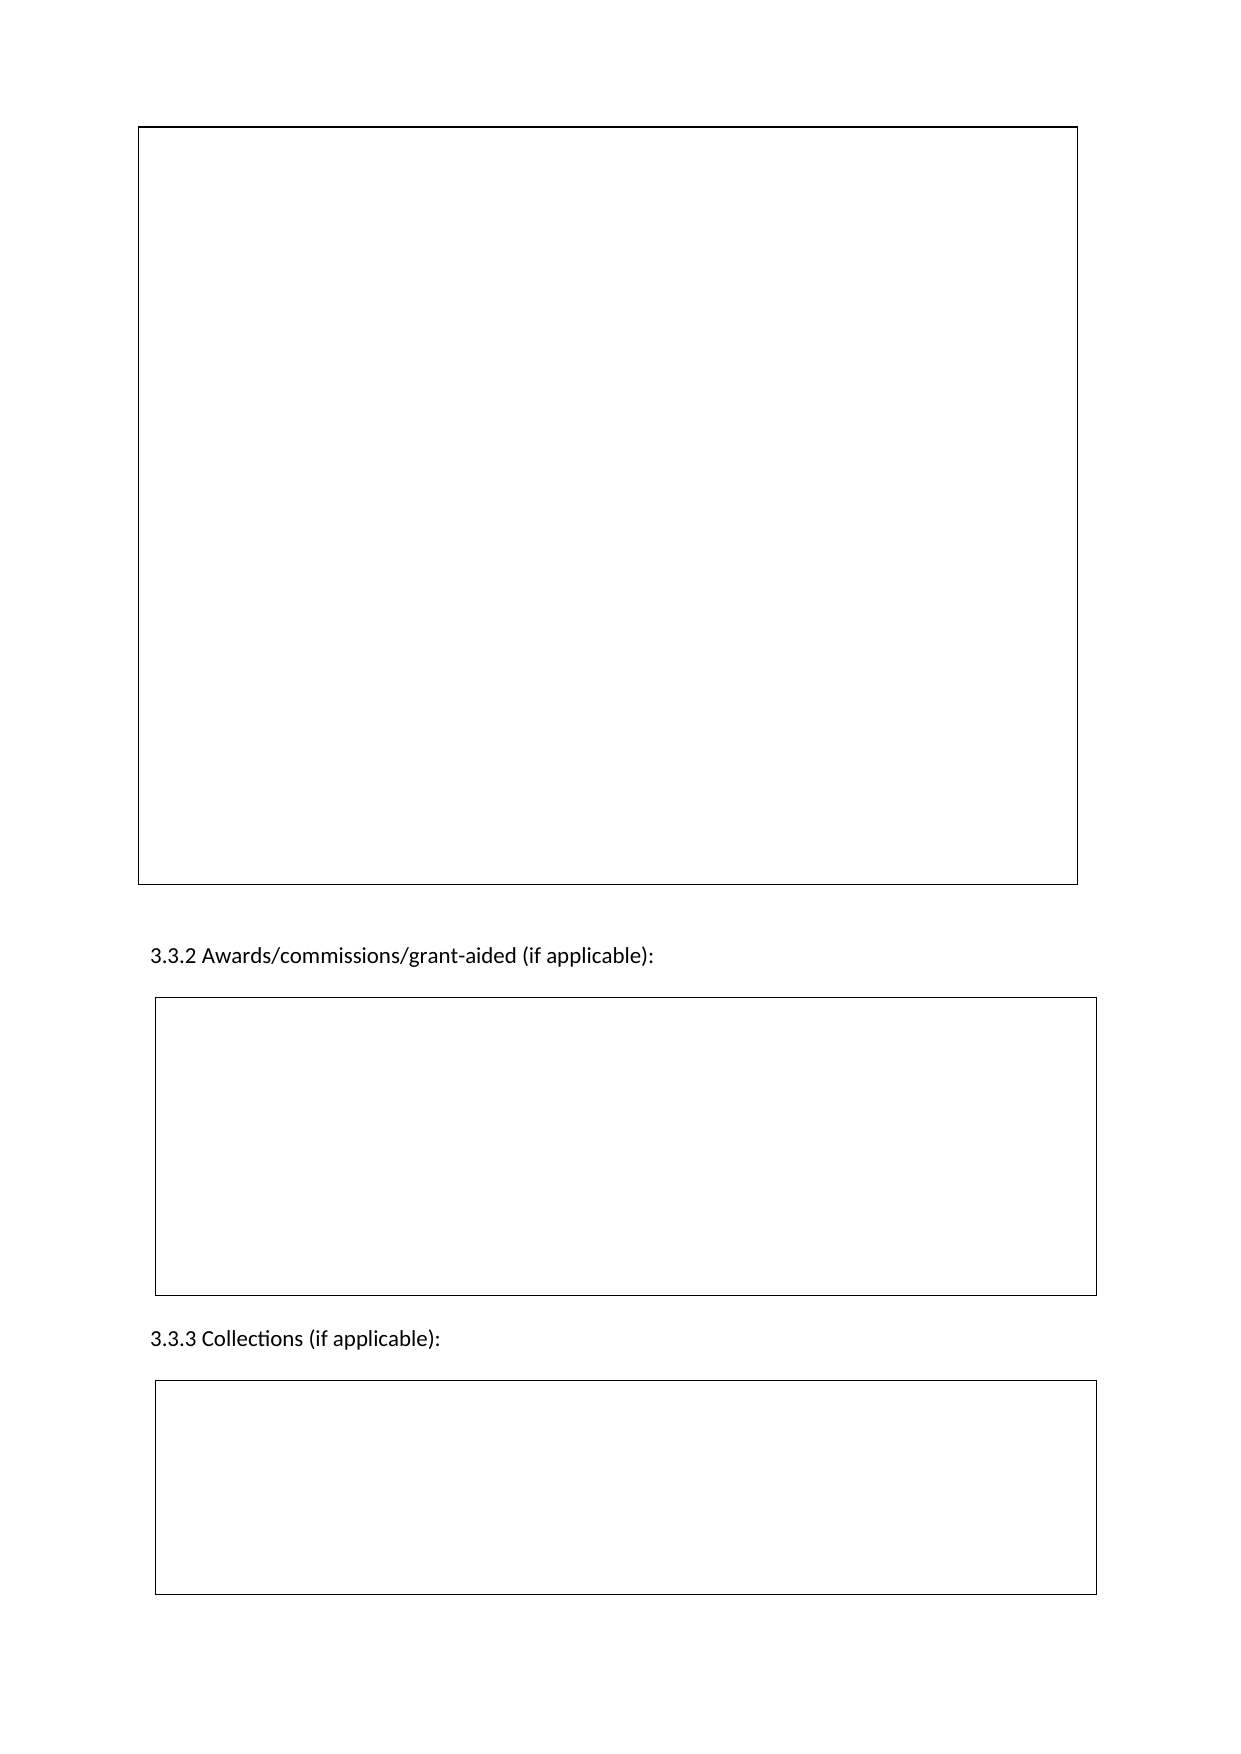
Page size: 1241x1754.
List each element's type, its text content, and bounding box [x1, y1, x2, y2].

text 3.3.3 Collections (if applicable): [150, 1324, 1090, 1352]
table_header [156, 1381, 1096, 1594]
table_header [139, 128, 1077, 884]
text 3.3.2 Awards/commissions/grant-aided (if applicable): [150, 941, 1090, 969]
table_header [156, 998, 1096, 1295]
